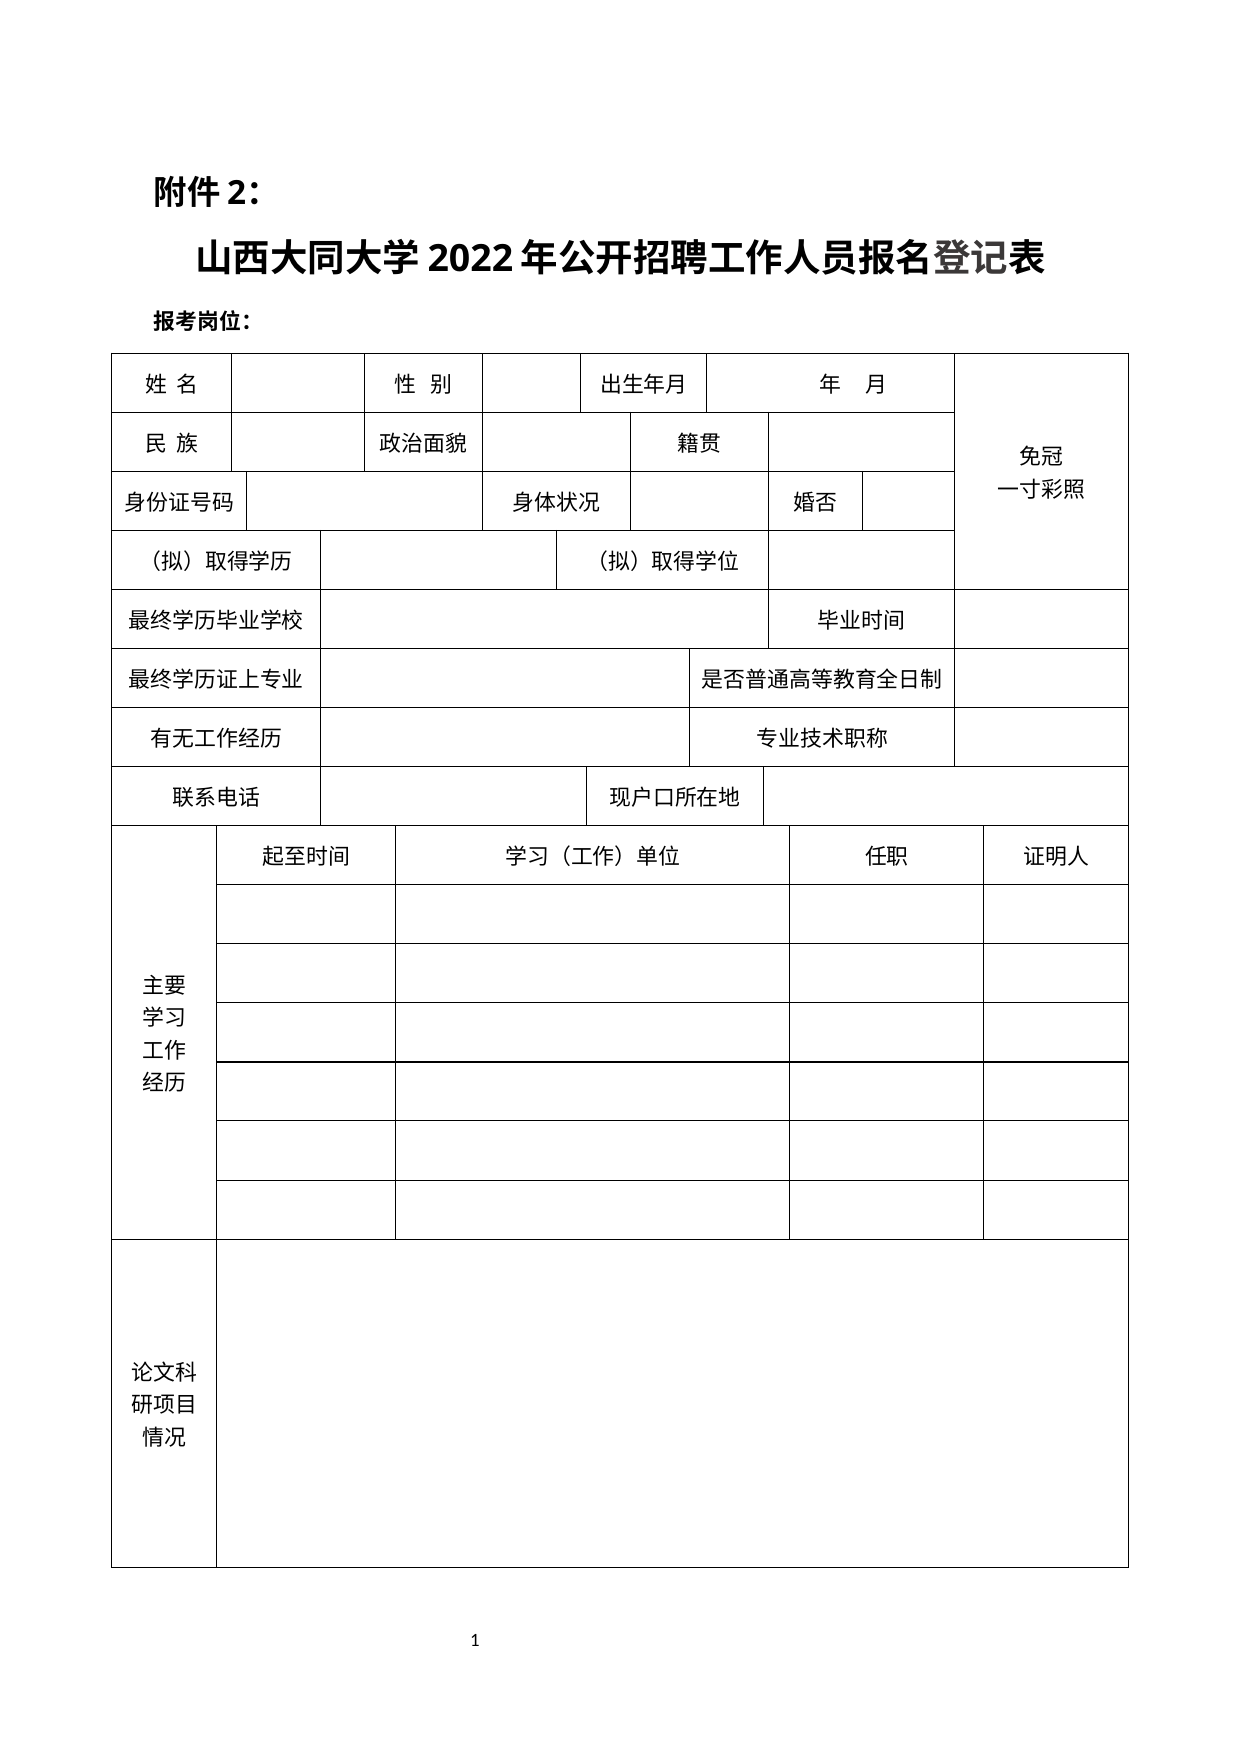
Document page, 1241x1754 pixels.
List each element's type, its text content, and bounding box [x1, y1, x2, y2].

table_cell 联系电话 [112, 767, 320, 825]
table_cell [217, 1181, 395, 1238]
table_cell [247, 472, 482, 530]
table_cell [955, 649, 1128, 707]
table_cell [217, 1121, 395, 1179]
table_cell 现户口所在地 [587, 767, 763, 825]
table_cell 婚否 [769, 472, 862, 530]
table_cell 政治面貌 [365, 413, 482, 471]
table_cell [790, 1181, 983, 1238]
table_cell 有无工作经历 [112, 708, 320, 766]
table_cell 是否普通高等教育全日制 [690, 649, 954, 707]
table_cell [396, 944, 789, 1002]
text 山西大同大学2022年公开招聘工作人员报名登记表 [153, 223, 1087, 288]
table_cell [863, 472, 954, 530]
table_cell 专业技术职称 [690, 708, 954, 766]
table_cell 主要 学习 工作 经历 [112, 826, 216, 1238]
table_cell 任职 [790, 826, 983, 884]
table_cell [955, 590, 1128, 648]
table_cell [984, 1003, 1128, 1061]
table_cell [764, 767, 1128, 825]
table_cell [984, 1121, 1128, 1179]
table_cell [769, 413, 954, 471]
table_cell [984, 1063, 1128, 1120]
table_cell [483, 413, 630, 471]
table_header [483, 354, 580, 412]
table_cell [217, 944, 395, 1002]
table_cell [232, 413, 364, 471]
table_cell [790, 1003, 983, 1061]
table_cell [396, 885, 789, 943]
table_cell [790, 885, 983, 943]
table_cell [321, 531, 556, 589]
table_cell 论文科研项目情况 [112, 1240, 216, 1567]
table_cell [955, 708, 1128, 766]
table_cell [217, 1003, 395, 1061]
table_cell （拟）取得学历 [112, 531, 320, 589]
table_cell 最终学历证上专业 [112, 649, 320, 707]
table_cell [984, 885, 1128, 943]
table_header 性 别 [365, 354, 482, 412]
table_cell [396, 1003, 789, 1061]
table_cell 民 族 [112, 413, 231, 471]
table_header 年 月 [707, 354, 954, 412]
table_cell [217, 885, 395, 943]
table_cell [790, 944, 983, 1002]
text 报考岗位： [153, 304, 1087, 336]
table_cell 起至时间 [217, 826, 395, 884]
table_cell 籍贯 [631, 413, 768, 471]
table_cell （拟）取得学位 [557, 531, 768, 589]
table_cell [217, 1240, 1128, 1567]
table_cell [321, 590, 768, 648]
table_cell [396, 1063, 789, 1120]
table_header 姓 名 [112, 354, 231, 412]
table_header 免冠 一寸彩照 [955, 354, 1128, 589]
table_cell [984, 1181, 1128, 1238]
table_cell 毕业时间 [769, 590, 954, 648]
table_header [232, 354, 364, 412]
table_cell [984, 944, 1128, 1002]
table_cell [321, 767, 586, 825]
table_cell [790, 1121, 983, 1179]
table_cell [631, 472, 768, 530]
table_cell 身体状况 [483, 472, 630, 530]
table_cell [321, 708, 689, 766]
table_cell [217, 1063, 395, 1120]
table_cell [790, 1063, 983, 1120]
table_cell 学习（工作）单位 [396, 826, 789, 884]
text 附件2： [153, 158, 1087, 223]
table_cell [769, 531, 954, 589]
table_cell [321, 649, 689, 707]
table_cell 最终学历毕业学校 [112, 590, 320, 648]
table_cell [396, 1121, 789, 1179]
table_cell 证明人 [984, 826, 1128, 884]
table_cell [396, 1181, 789, 1238]
table_header 出生年月 [581, 354, 706, 412]
table_cell 身份证号码 [112, 472, 246, 530]
